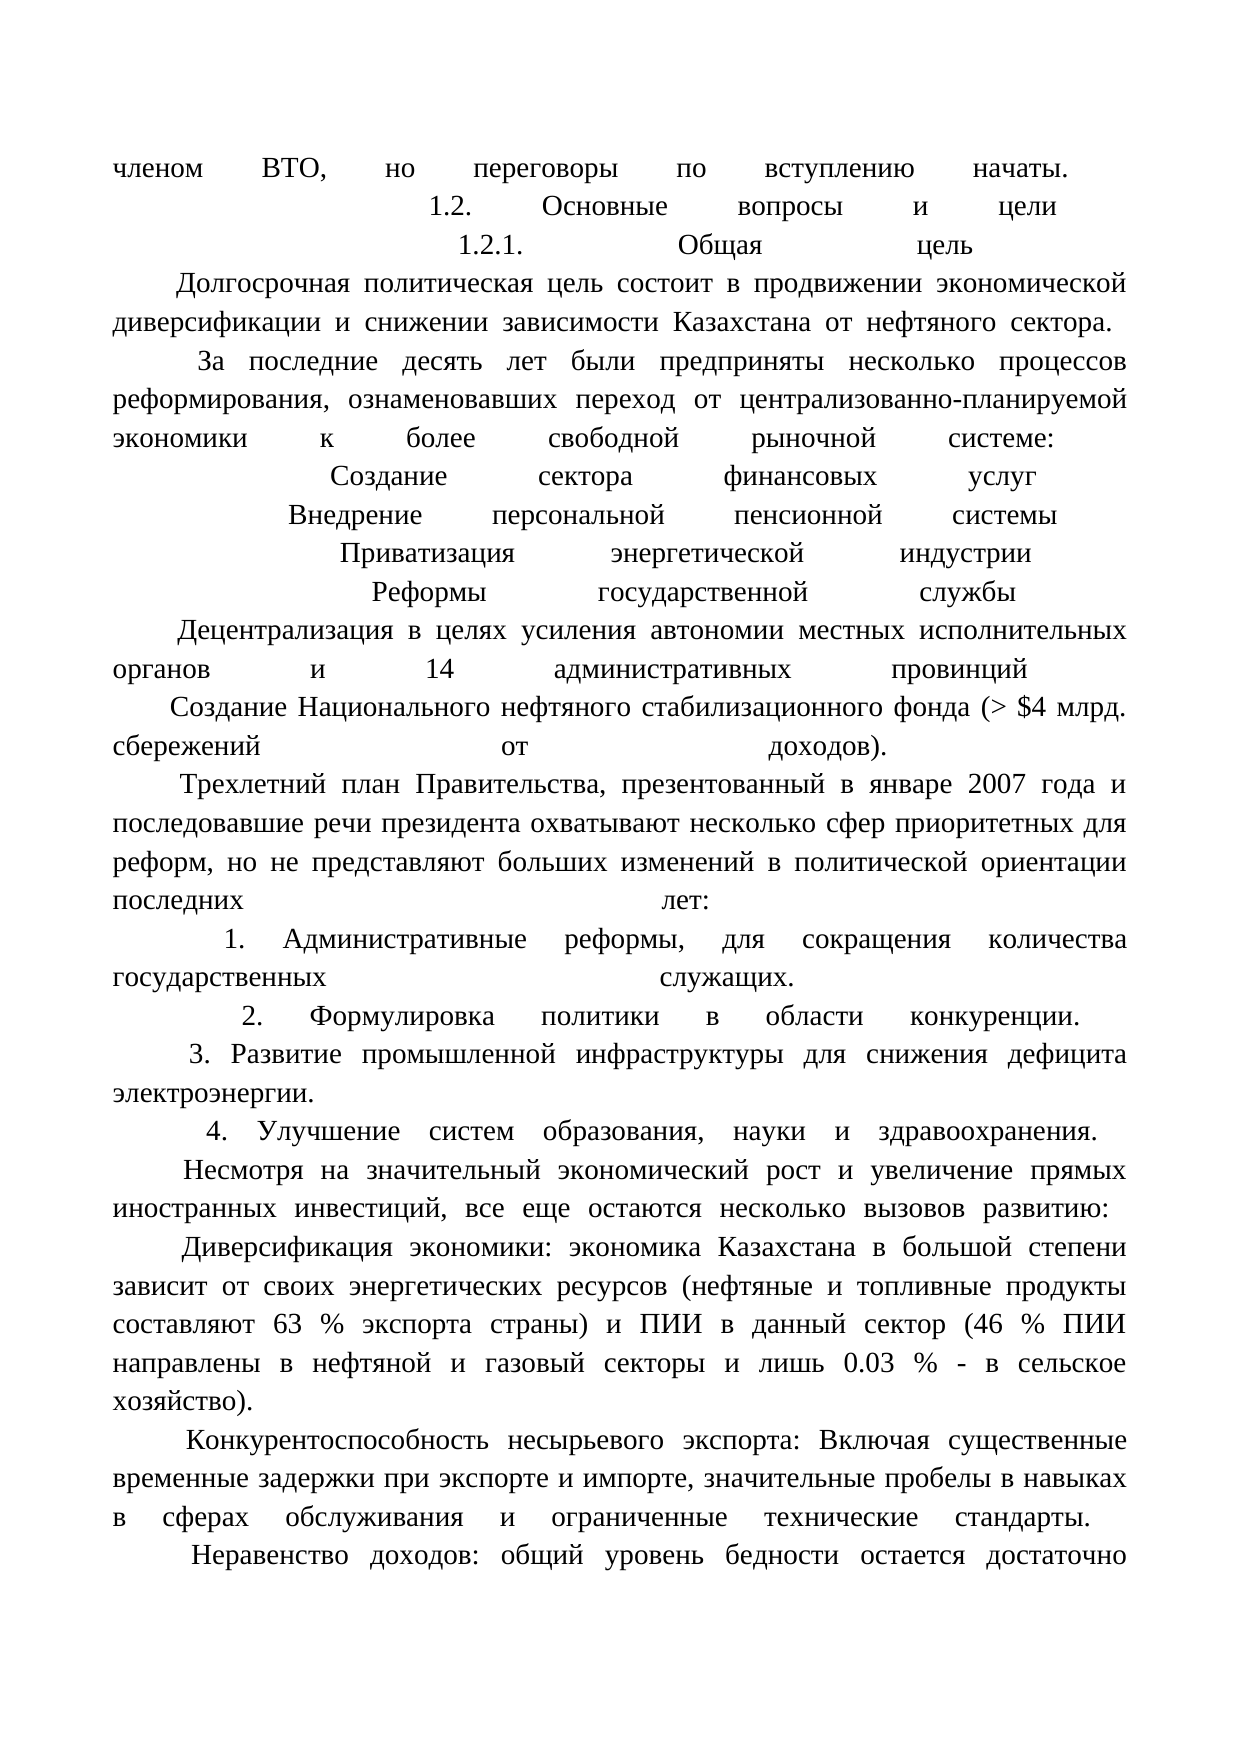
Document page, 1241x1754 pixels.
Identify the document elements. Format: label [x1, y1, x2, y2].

text [112, 150, 1128, 1571]
